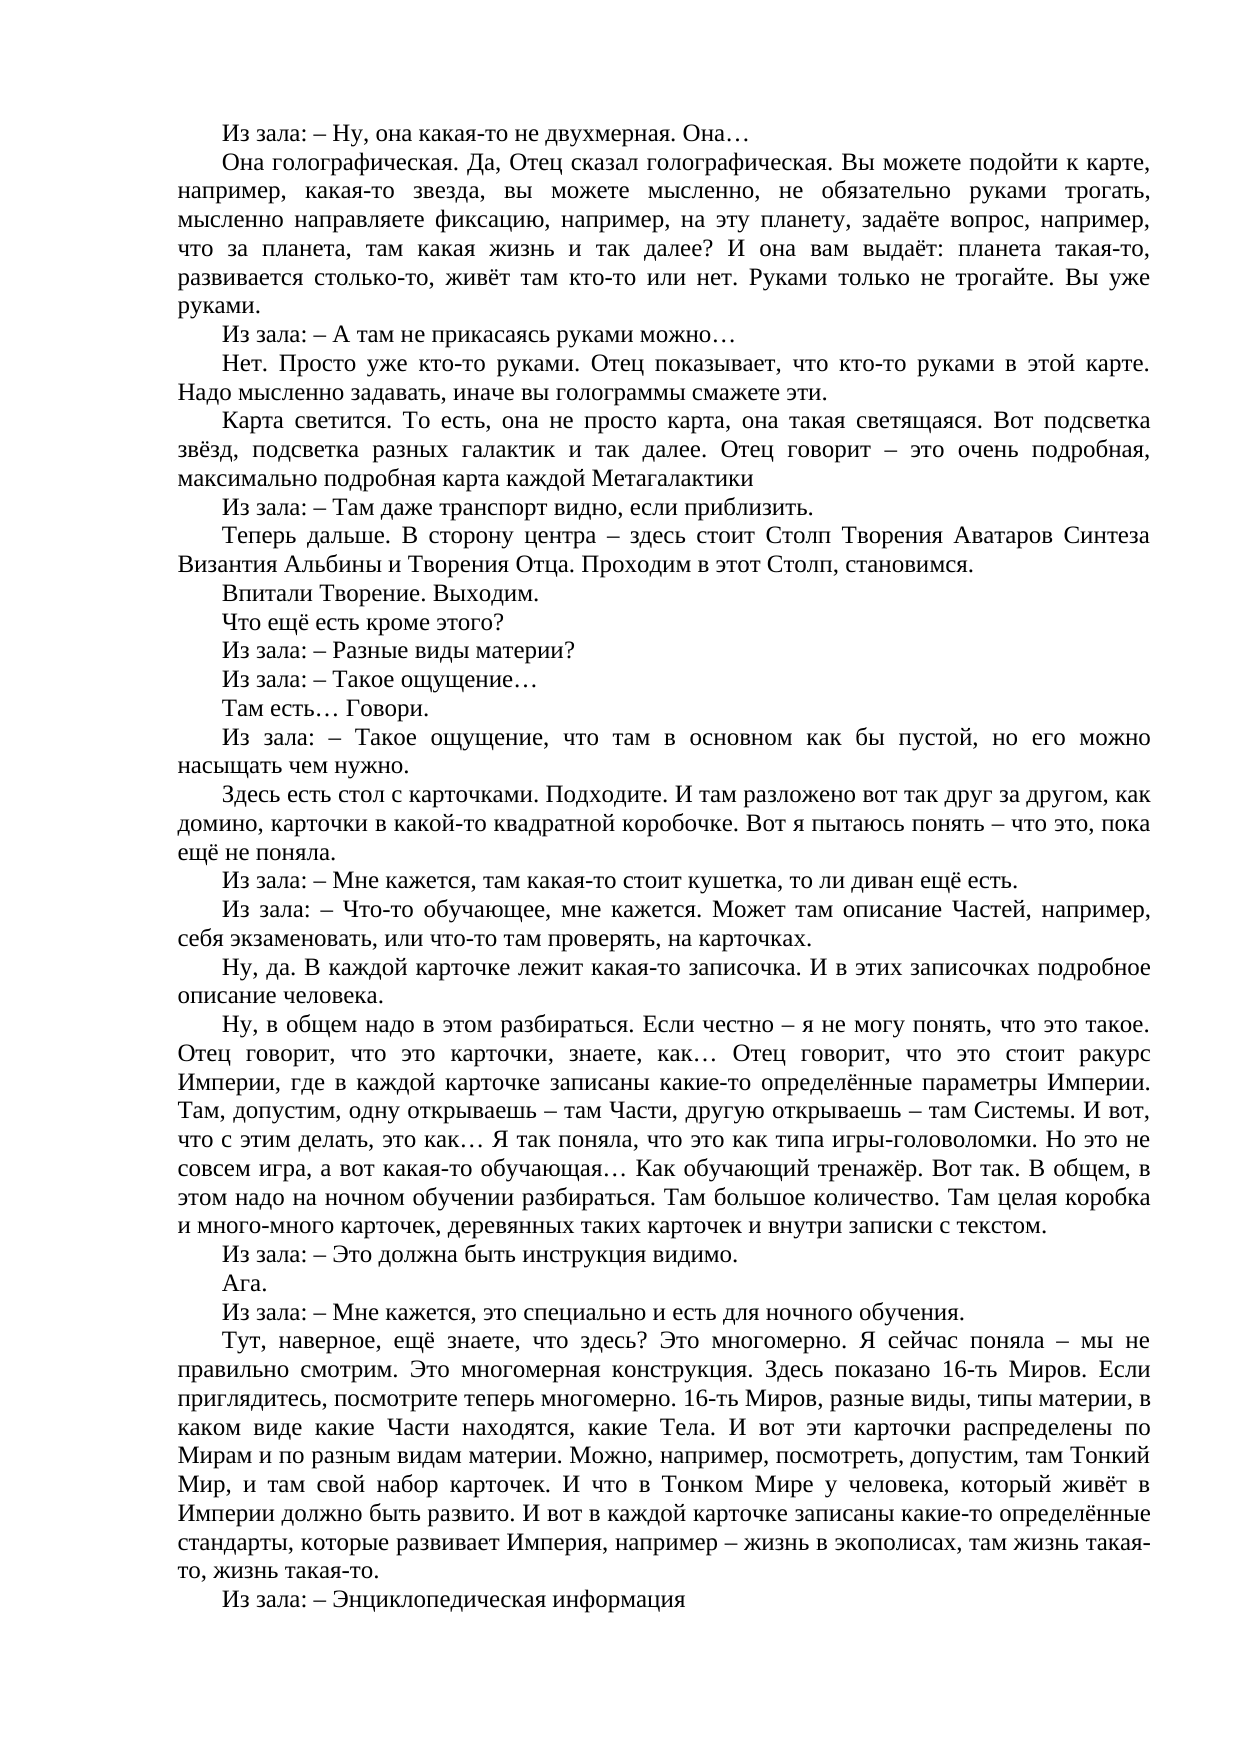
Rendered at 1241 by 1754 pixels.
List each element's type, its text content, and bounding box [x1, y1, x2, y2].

text Из зала: – Такое ощущение, что там в основном как бы пустой, но его можно насыщать чем нужно. [177, 722, 1152, 779]
text Там есть… Говори. [177, 693, 1152, 722]
text Из зала: – Мне кажется, там какая-то стоит кушетка, то ли диван ещё есть. [177, 866, 1152, 894]
text Из зала: – Ну, она какая-то не двухмерная. Она… [177, 118, 1152, 147]
text Из зала: – А там не прикасаясь руками можно… [177, 319, 1152, 348]
text Нет. Просто уже кто-то руками. Отец показывает, что кто-то руками в этой карте. Надо мысленно задавать, иначе вы голограммы смажете эти. [177, 348, 1152, 406]
text Из зала: – Энциклопедическая информация [177, 1584, 1152, 1613]
text Что ещё есть кроме этого? [177, 607, 1152, 636]
text Карта светится. То есть, она не просто карта, она такая светящаяся. Вот подсветка звёзд, подсветка разных галактик и так далее. Отец говорит – это очень подробная, максимально подробная карта каждой Метагалактики [177, 406, 1152, 492]
text Из зала: – Мне кажется, это специально и есть для ночного обучения. [177, 1297, 1152, 1326]
text Здесь есть стол с карточками. Подходите. И там разложено вот так друг за другом, как домино, карточки в какой-то квадратной коробочке. Вот я пытаюсь понять – что это, пока ещё не поняла. [177, 779, 1152, 866]
text Она голографическая. Да, Отец сказал голографическая. Вы можете подойти к карте, например, какая-то звезда, вы можете мысленно, не обязательно руками трогать, мысленно направляете фиксацию, например, на эту планету, задаёте вопрос, например, что за планета, там какая жизнь и так далее? И она вам выдаёт: планета такая-то, развивается столько-то, живёт там кто-то или нет. Руками только не трогайте. Вы уже руками. [177, 147, 1152, 319]
text Из зала: – Это должна быть инструкция видимо. [177, 1239, 1152, 1268]
text Из зала: – Такое ощущение… [177, 664, 1152, 693]
text Из зала: – Разные виды материи? [177, 636, 1152, 664]
text Ну, да. В каждой карточке лежит какая-то записочка. И в этих записочках подробное описание человека. [177, 952, 1152, 1009]
text Впитали Творение. Выходим. [177, 578, 1152, 607]
text Ну, в общем надо в этом разбираться. Если честно – я не могу понять, что это такое. Отец говорит, что это карточки, знаете, как… Отец говорит, что это стоит ракурс Империи, где в каждой карточке записаны какие-то определённые параметры Империи. Там, допустим, одну открываешь – там Части, другую открываешь – там Системы. И вот, что с этим делать, это как… Я так поняла, что это как типа игры-головоломки. Но это не совсем игра, а вот какая-то обучающая… Как обучающий тренажёр. Вот так. В общем, в этом надо на ночном обучении разбираться. Там большое количество. Там целая коробка и много-много карточек, деревянных таких карточек и внутри записки с текстом. [177, 1009, 1152, 1239]
text Из зала: – Там даже транспорт видно, если приблизить. [177, 492, 1152, 521]
text Из зала: – Что-то обучающее, мне кажется. Может там описание Частей, например, себя экзаменовать, или что-то там проверять, на карточках. [177, 894, 1152, 952]
text Теперь дальше. В сторону центра – здесь стоит Столп Творения Аватаров Синтеза Византия Альбины и Творения Отца. Проходим в этот Столп, становимся. [177, 521, 1152, 578]
text Тут, наверное, ещё знаете, что здесь? Это многомерно. Я сейчас поняла – мы не правильно смотрим. Это многомерная конструкция. Здесь показано 16-ть Миров. Если приглядитесь, посмотрите теперь многомерно. 16-ть Миров, разные виды, типы материи, в каком виде какие Части находятся, какие Тела. И вот эти карточки распределены по Мирам и по разным видам материи. Можно, например, посмотреть, допустим, там Тонкий Мир, и там свой набор карточек. И что в Тонком Мире у человека, который живёт в Империи должно быть развито. И вот в каждой карточке записаны какие-то определённые стандарты, которые развивает Империя, например – жизнь в экополисах, там жизнь такая-то, жизнь такая-то. [177, 1326, 1152, 1584]
text Ага. [177, 1268, 1152, 1297]
